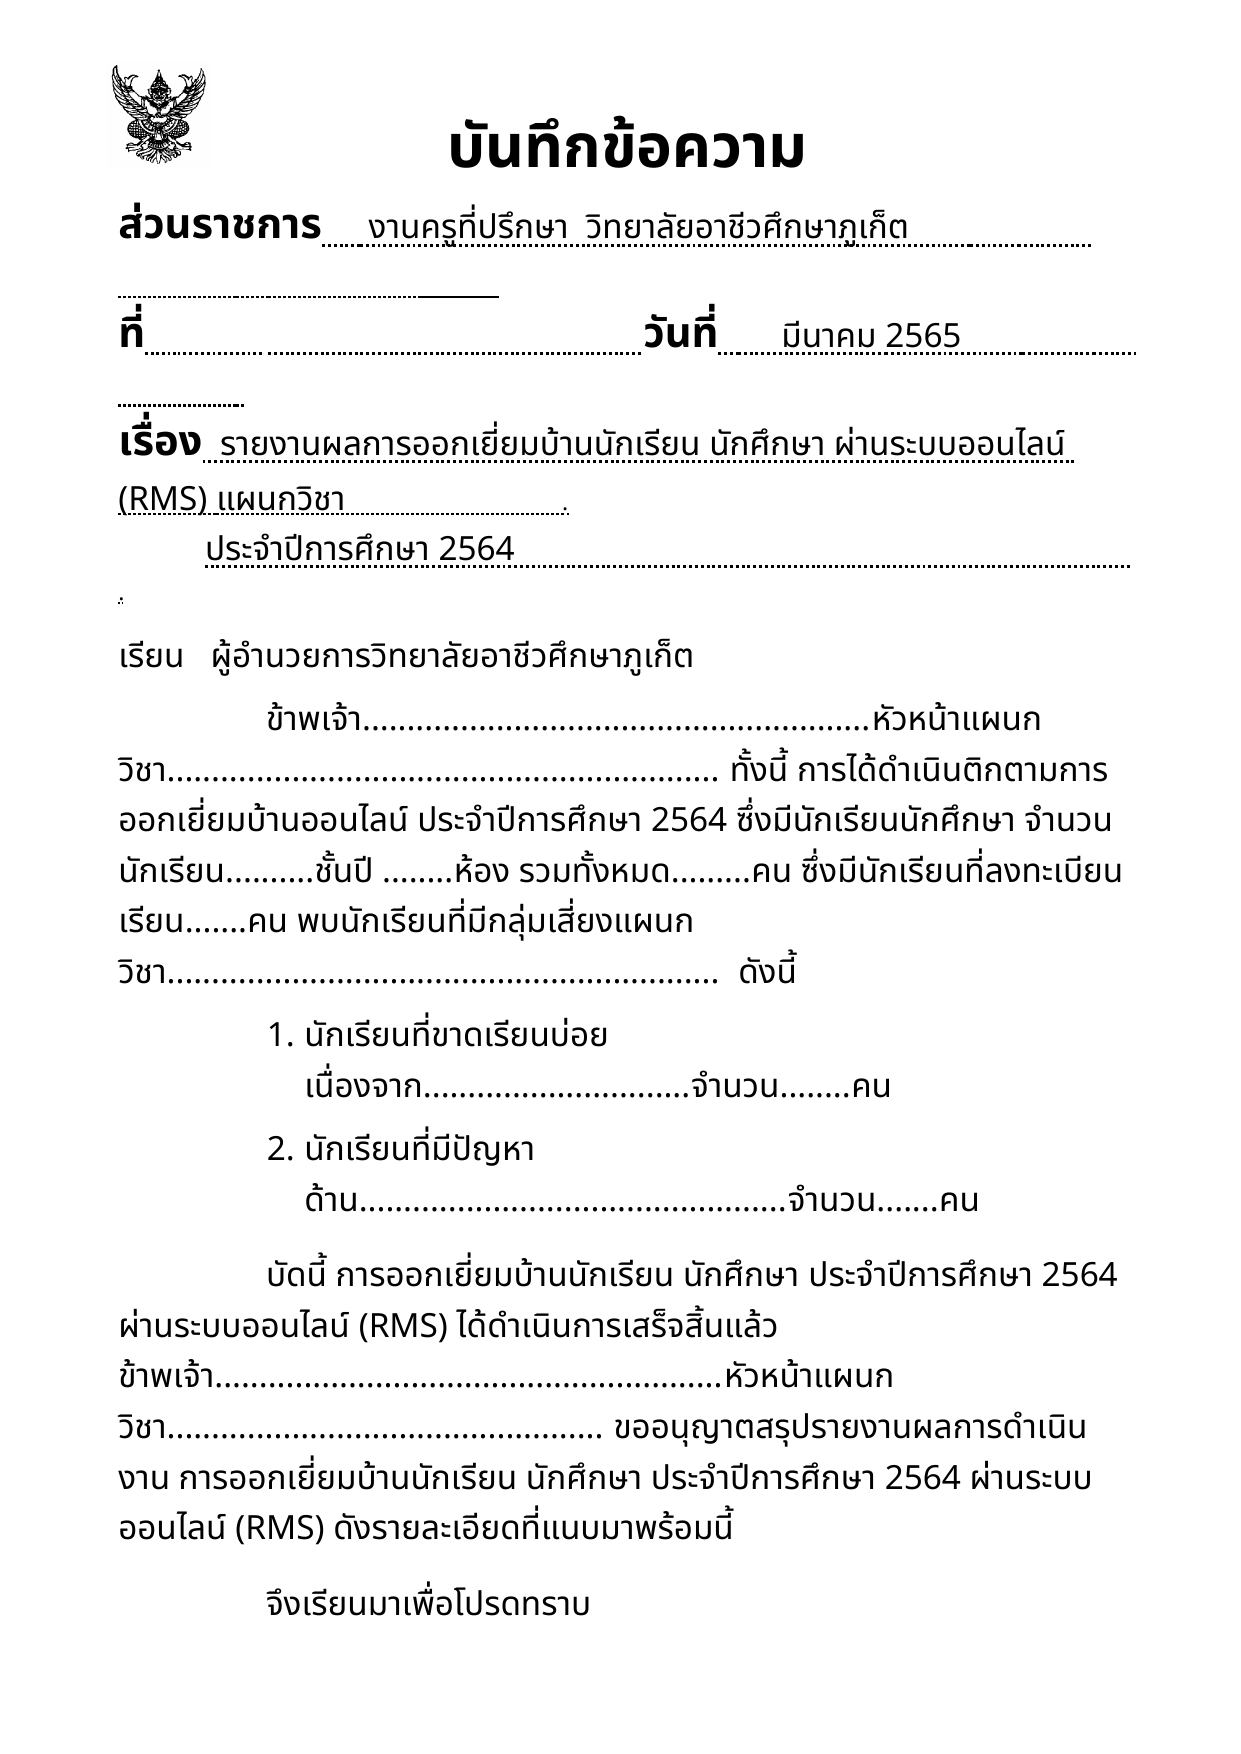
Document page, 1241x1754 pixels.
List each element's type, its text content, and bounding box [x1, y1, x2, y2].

text ข้าพเจ้า.........................................................หัวหน้าแผนกวิชา.............................................................. ทั้งนี้ การได้ดำเนินติกตามการออกเยี่ยมบ้านออนไลน์ ประจำปีการศึกษา 2564 ซึ่งมีนักเรียนนักศึกษา จำนวนนักเรียน..........ชั้นปี ........ห้อง รวมทั้งหมด.........คน ซึ่งมีนักเรียนที่ลงทะเบียนเรียน.......คน พบนักเรียนที่มีกลุ่มเสี่ยงแผนกวิชา.............................................................. ดังนี้ [118, 695, 1137, 998]
list นักเรียนที่ขาดเรียนบ่อยเนื่องจาก..............................จำนวน........คน [267, 1011, 1137, 1112]
text เรื่อง รายงานผลการออกเยี่ยมบ้านนักเรียน นักศึกษา ผ่านระบบออนไลน์ (RMS) แผนกวิชา . [118, 411, 1137, 525]
text บันทึกข้อความ [118, 103, 1137, 195]
text ส่วนราชการ งานครูที่ปรึกษา วิทยาลัยอาชีวศึกษาภูเก็ต [118, 195, 1137, 303]
picture [106, 60, 213, 168]
text จึงเรียนมาเพื่อโปรดทราบ [118, 1580, 1137, 1630]
text เรียน ผู้อำนวยการวิทยาลัยอาชีวศึกษาภูเก็ต [118, 632, 1137, 682]
text ประจำปีการศึกษา 2564 . [118, 525, 1137, 607]
text บัดนี้ การออกเยี่ยมบ้านนักเรียน นักศึกษา ประจำปีการศึกษา 2564 ผ่านระบบออนไลน์ (RMS) ได้ดำเนินการเสร็จสิ้นแล้ว ข้าพเจ้า.........................................................หัวหน้าแผนกวิชา................................................. ขออนุญาตสรุปรายงานผลการดำเนินงาน การออกเยี่ยมบ้านนักเรียน นักศึกษา ประจำปีการศึกษา 2564 ผ่านระบบออนไลน์ (RMS) ดังรายละเอียดที่แนบมาพร้อมนี้ [118, 1251, 1137, 1555]
list นักเรียนที่มีปัญหาด้าน................................................จำนวน.......คน [267, 1125, 1137, 1226]
subtitle ที่ วันที่ มีนาคม 2565 [118, 303, 1137, 411]
